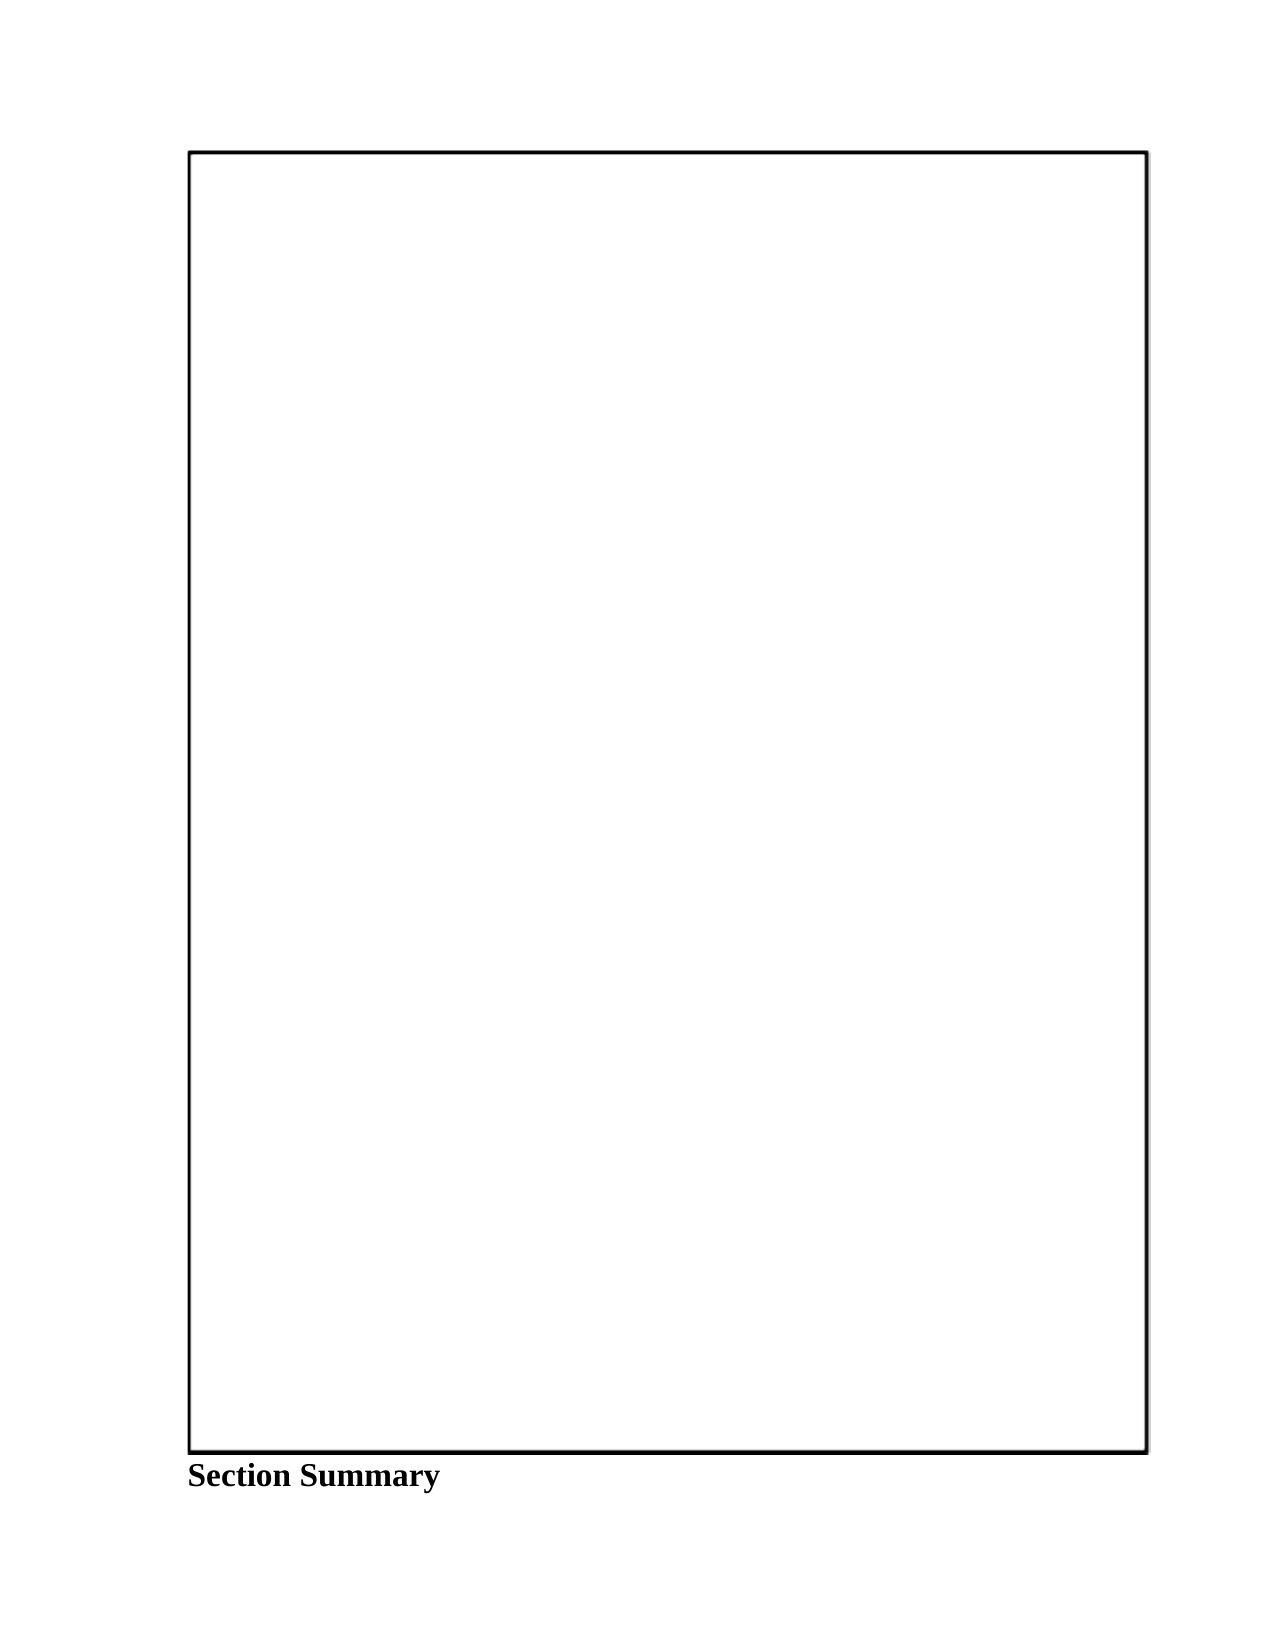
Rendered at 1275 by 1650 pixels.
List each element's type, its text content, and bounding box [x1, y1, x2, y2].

picture [187, 150, 1151, 1455]
text Section Summary [187, 1455, 1087, 1493]
